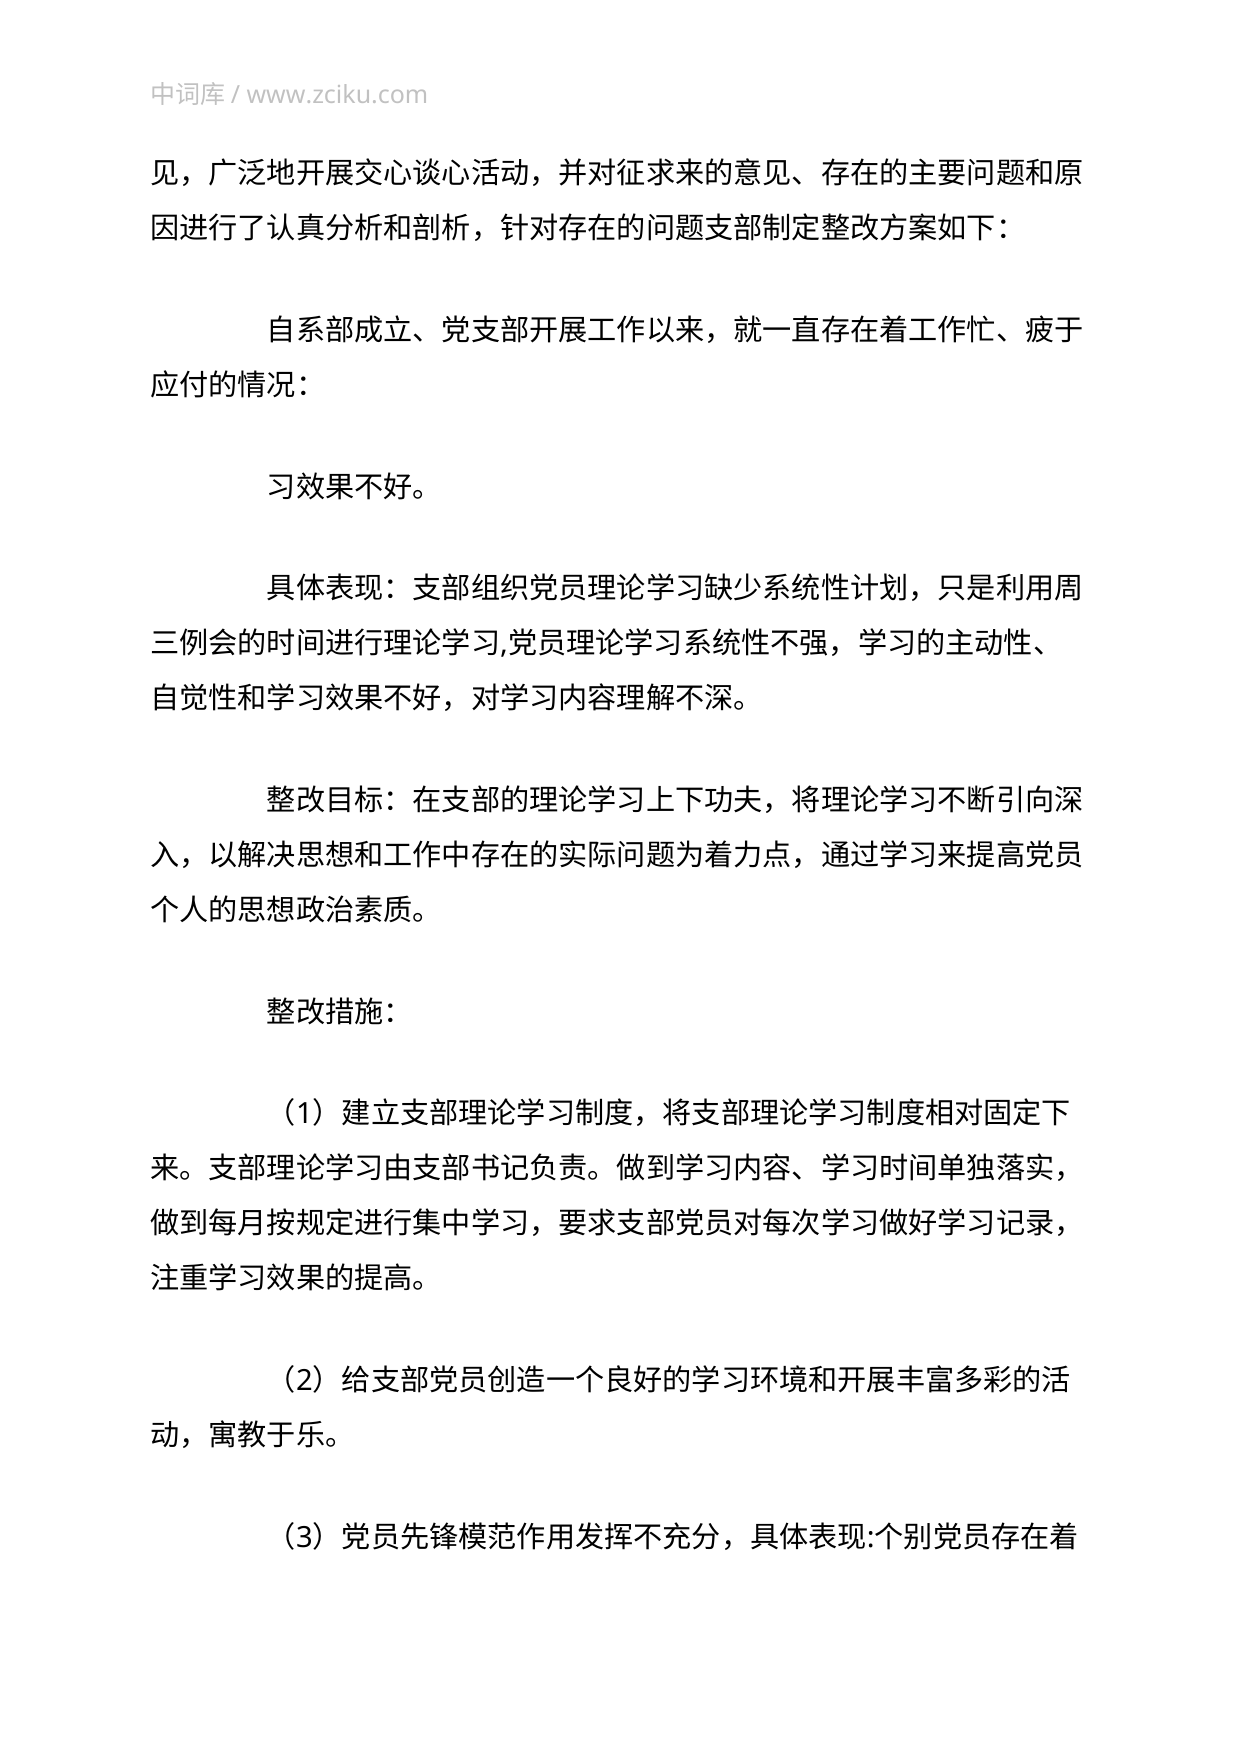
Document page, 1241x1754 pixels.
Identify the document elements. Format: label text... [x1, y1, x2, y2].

text 具体表现：支部组织党员理论学习缺少系统性计划，只是利用周三例会的时间进行理论学习,党员理论学习系统性不强，学习的主动性、自觉性和学习效果不好，对学习内容理解不深。 [150, 565, 1090, 717]
text （1）建立支部理论学习制度，将支部理论学习制度相对固定下来。支部理论学习由支部书记负责。做到学习内容、学习时间单独落实，做到每月按规定进行集中学习，要求支部党员对每次学习做好学习记录，注重学习效果的提高。 [150, 1090, 1090, 1297]
text 整改措施： [150, 988, 1090, 1031]
text 整改目标：在支部的理论学习上下功夫，将理论学习不断引向深入，以解决思想和工作中存在的实际问题为着力点，通过学习来提高党员个人的思想政治素质。 [150, 777, 1090, 929]
text （2）给支部党员创造一个良好的学习环境和开展丰富多彩的活动，寓教于乐。 [150, 1357, 1090, 1454]
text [150, 1513, 1090, 1556]
text 习效果不好。 [150, 463, 1090, 506]
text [150, 150, 1090, 247]
text 自系部成立、党支部开展工作以来，就一直存在着工作忙、疲于应付的情况： [150, 307, 1090, 404]
